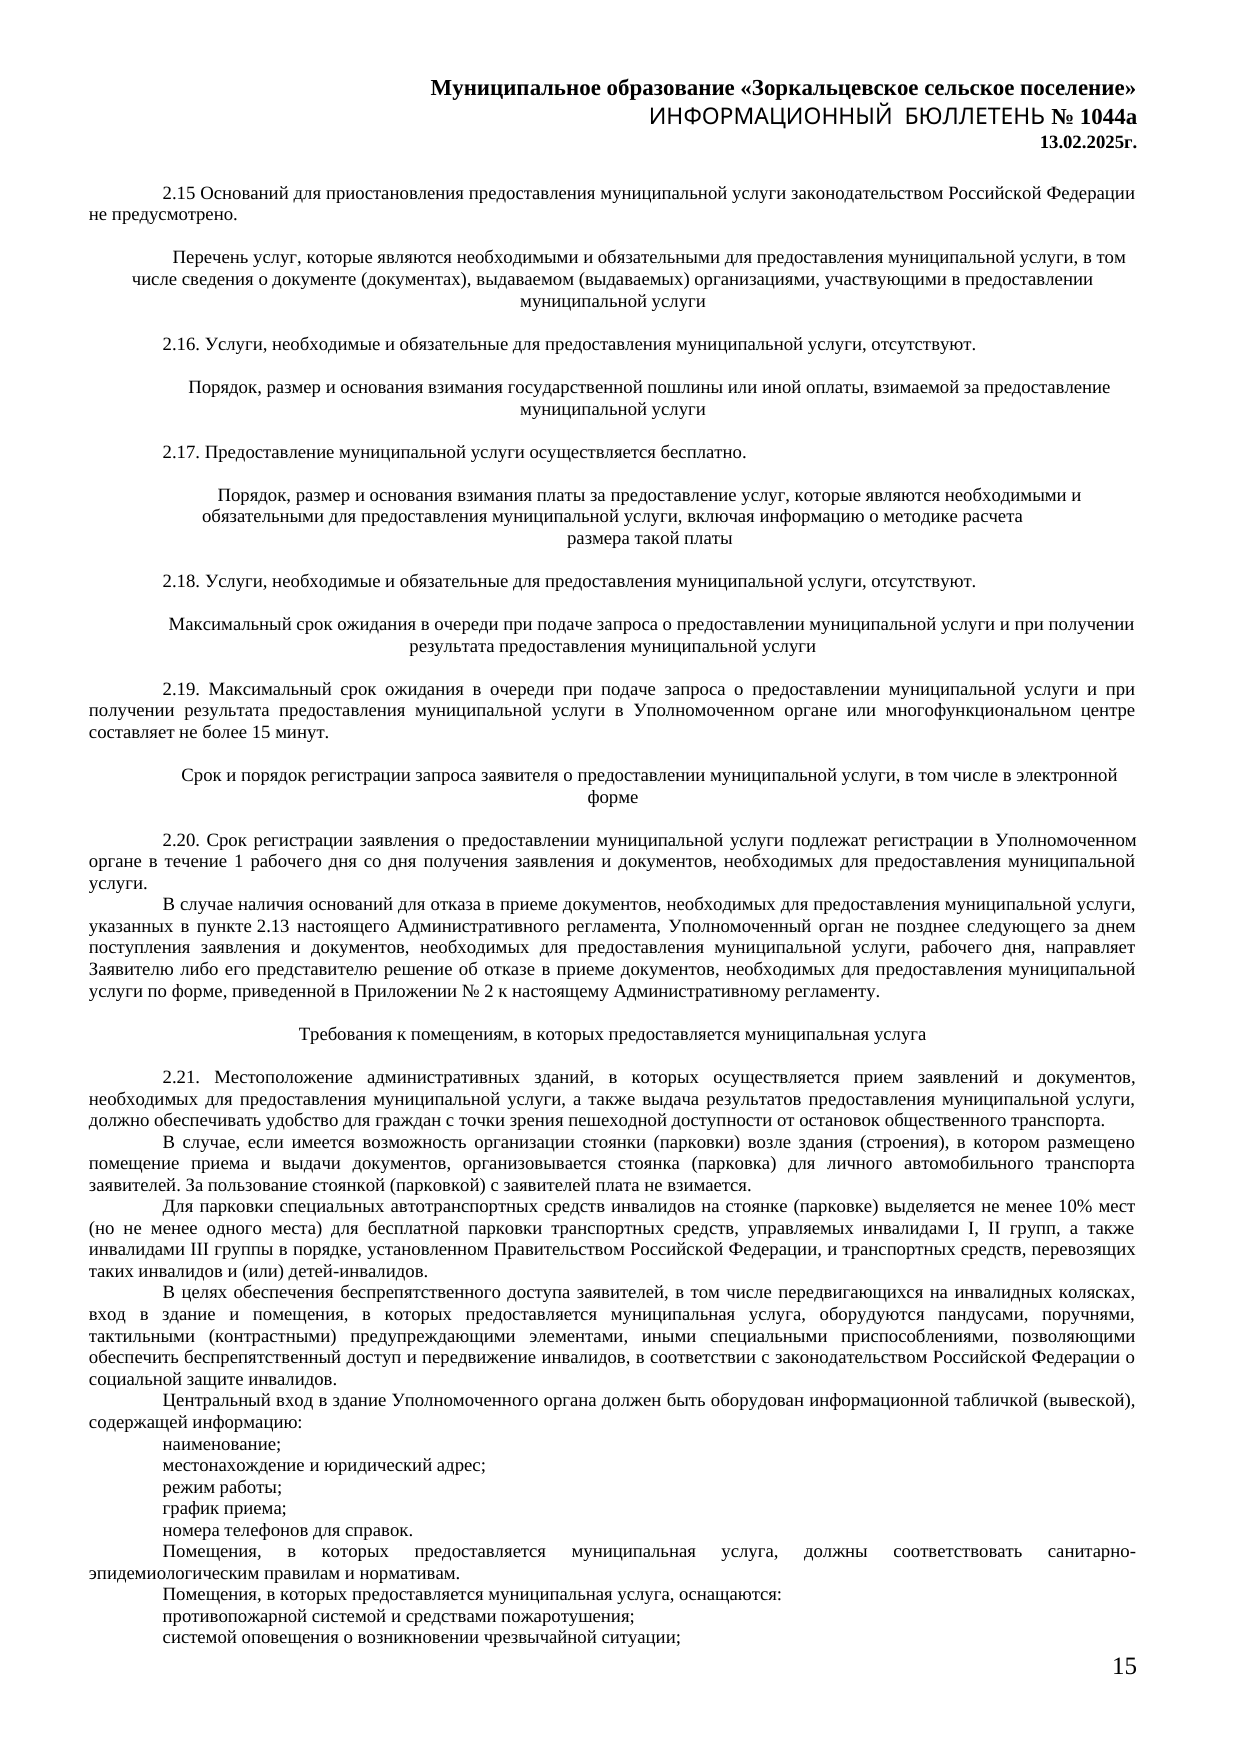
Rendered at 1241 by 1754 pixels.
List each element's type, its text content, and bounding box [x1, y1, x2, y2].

text Центральный вход в здание Уполномоченного органа должен быть оборудован информационной табличкой (вывеской), содержащей информацию: [89, 1389, 1137, 1432]
text Требования к помещениям, в которых предоставляется муниципальная услуга [89, 1023, 1137, 1044]
text 2.16. Услуги, необходимые и обязательные для предоставления муниципальной услуги, отсутствуют. [89, 333, 1137, 354]
text 2.20. Срок регистрации заявления о предоставлении муниципальной услуги подлежат регистрации в Уполномоченном органе в течение 1 рабочего дня со дня получения заявления и документов, необходимых для предоставления муниципальной услуги. [89, 829, 1137, 893]
text системой оповещения о возникновении чрезвычайной ситуации; [89, 1626, 1137, 1648]
text В случае, если имеется возможность организации стоянки (парковки) возле здания (строения), в котором размещено помещение приема и выдачи документов, организовывается стоянка (парковка) для личного автомобильного транспорта заявителей. За пользование стоянкой (парковкой) с заявителей плата не взимается. [89, 1131, 1137, 1195]
text график приема; [162, 1497, 1137, 1519]
text Помещения, в которых предоставляется муниципальная услуга, оснащаются: [89, 1583, 1137, 1605]
text наименование; [162, 1432, 1137, 1454]
text размера такой платы [89, 527, 1137, 548]
text 2.19. Максимальный срок ожидания в очереди при подаче запроса о предоставлении муниципальной услуги и при получении результата предоставления муниципальной услуги в Уполномоченном органе или многофункциональном центре составляет не более 15 минут. [89, 678, 1137, 742]
text 2.21. Местоположение административных зданий, в которых осуществляется прием заявлений и документов, необходимых для предоставления муниципальной услуги, а также выдача результатов предоставления муниципальной услуги, должно обеспечивать удобство для граждан с точки зрения пешеходной доступности от остановок общественного транспорта. [89, 1066, 1137, 1131]
text 2.17. Предоставление муниципальной услуги осуществляется бесплатно. [89, 441, 1137, 462]
text Перечень услуг, которые являются необходимыми и обязательными для предоставления муниципальной услуги, в том числе сведения о документе (документах), выдаваемом (выдаваемых) организациями, участвующими в предоставлении муниципальной услуги [89, 246, 1137, 311]
text местонахождение и юридический адрес; [162, 1454, 1137, 1476]
text режим работы; [162, 1476, 1137, 1497]
text В случае наличия оснований для отказа в приеме документов, необходимых для предоставления муниципальной услуги, указанных в пункте 2.13 настоящего Административного регламента, Уполномоченный орган не позднее следующего за днем поступления заявления и документов, необходимых для предоставления муниципальной услуги, рабочего дня, направляет Заявителю либо его представителю решение об отказе в приеме документов, необходимых для предоставления муниципальной услуги по форме, приведенной в Приложении № 2 к настоящему Административному регламенту. [89, 893, 1137, 1001]
text номера телефонов для справок. [162, 1519, 1137, 1540]
text Порядок, размер и основания взимания платы за предоставление услуг, которые являются необходимыми и обязательными для предоставления муниципальной услуги, включая информацию о методике расчета [89, 484, 1137, 527]
text противопожарной системой и средствами пожаротушения; [89, 1605, 1137, 1626]
text Максимальный срок ожидания в очереди при подаче запроса о предоставлении муниципальной услуги и при получении результата предоставления муниципальной услуги [89, 613, 1137, 656]
text Порядок, размер и основания взимания государственной пошлины или иной оплаты, взимаемой за предоставление муниципальной услуги [89, 376, 1137, 419]
text Для парковки специальных автотранспортных средств инвалидов на стоянке (парковке) выделяется не менее 10% мест (но не менее одного места) для бесплатной парковки транспортных средств, управляемых инвалидами I, II групп, а также инвалидами III группы в порядке, установленном Правительством Российской Федерации, и транспортных средств, перевозящих таких инвалидов и (или) детей-инвалидов. [89, 1195, 1137, 1281]
text 2.18. Услуги, необходимые и обязательные для предоставления муниципальной услуги, отсутствуют. [89, 570, 1137, 591]
text В целях обеспечения беспрепятственного доступа заявителей, в том числе передвигающихся на инвалидных колясках, вход в здание и помещения, в которых предоставляется муниципальная услуга, оборудуются пандусами, поручнями, тактильными (контрастными) предупреждающими элементами, иными специальными приспособлениями, позволяющими обеспечить беспрепятственный доступ и передвижение инвалидов, в соответствии с законодательством Российской Федерации о социальной защите инвалидов. [89, 1281, 1137, 1389]
text Помещения, в которых предоставляется муниципальная услуга, должны соответствовать санитарно-эпидемиологическим правилам и нормативам. [89, 1540, 1137, 1583]
text Срок и порядок регистрации запроса заявителя о предоставлении муниципальной услуги, в том числе в электронной форме [89, 764, 1137, 807]
text 2.15 Оснований для приостановления предоставления муниципальной услуги законодательством Российской Федерации не предусмотрено. [89, 182, 1137, 225]
